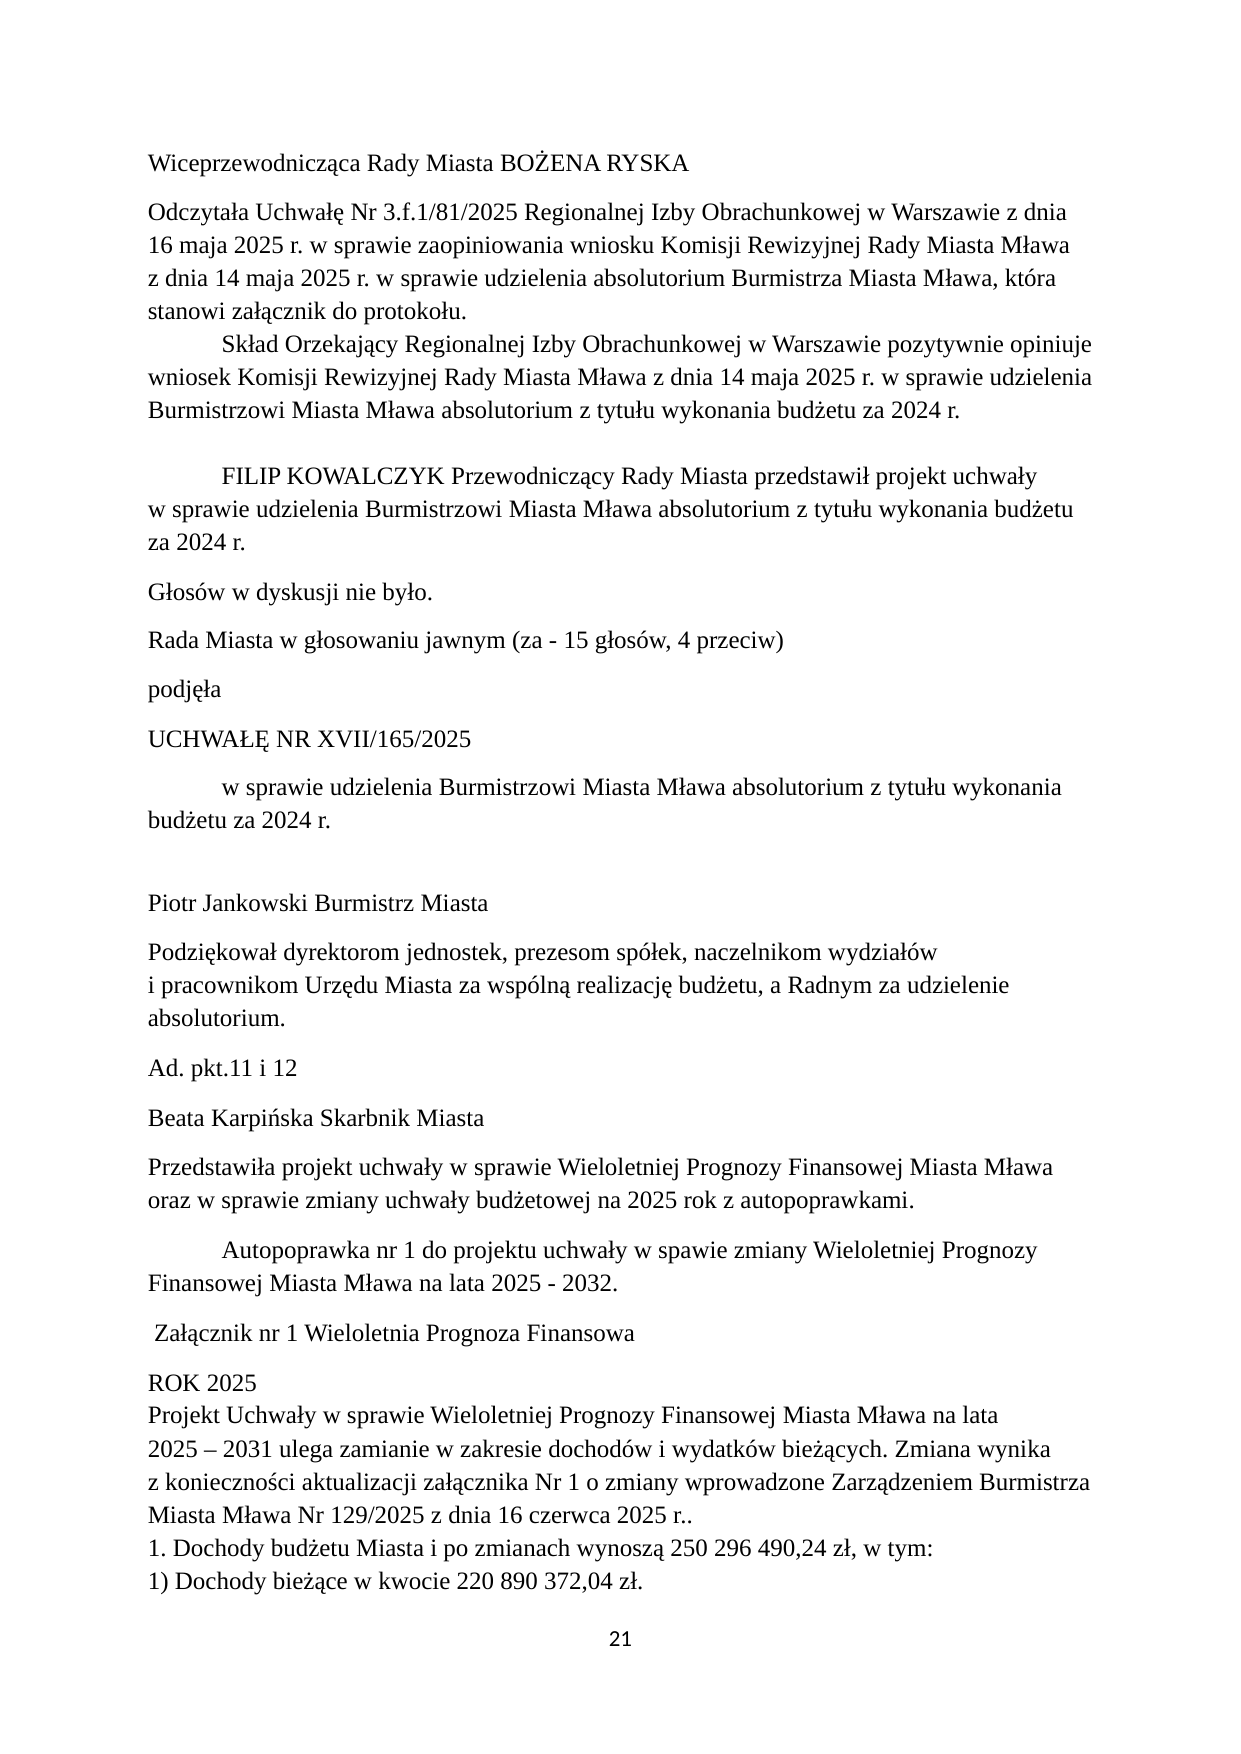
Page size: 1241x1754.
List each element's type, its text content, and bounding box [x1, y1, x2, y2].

text Beata Karpińska Skarbnik Miasta [148, 1103, 1093, 1132]
text Podziękował dyrektorom jednostek, prezesom spółek, naczelnikom wydziałów i pracownikom Urzędu Miasta za wspólną realizację budżetu, a Radnym za udzielenie absolutorium. [148, 937, 1093, 1032]
text 1) Dochody bieżące w kwocie 220 890 372,04 zł. [148, 1566, 1093, 1594]
text 1. Dochody budżetu Miasta i po zmianach wynoszą 250 296 490,24 zł, w tym: [148, 1533, 1093, 1561]
text Ad. pkt.11 i 12 [148, 1053, 1093, 1082]
text Odczytała Uchwałę Nr 3.f.1/81/2025 Regionalnej Izby Obrachunkowej w Warszawie z dnia 16 maja 2025 r. w sprawie zaopiniowania wniosku Komisji Rewizyjnej Rady Miasta Mława z dnia 14 maja 2025 r. w sprawie udzielenia absolutorium Burmistrza Miasta Mława, która stanowi załącznik do protokołu. [148, 197, 1093, 325]
text Przedstawiła projekt uchwały w sprawie Wieloletniej Prognozy Finansowej Miasta Mława oraz w sprawie zmiany uchwały budżetowej na 2025 rok z autopoprawkami. [148, 1152, 1093, 1214]
text w sprawie udzielenia Burmistrzowi Miasta Mława absolutorium z tytułu wykonania budżetu za 2024 r. [148, 772, 1093, 834]
text Głosów w dyskusji nie było. [148, 577, 1093, 606]
text UCHWAŁĘ NR XVII/165/2025 [148, 724, 1093, 753]
text Wiceprzewodnicząca Rady Miasta BOŻENA RYSKA [148, 148, 1093, 176]
text Skład Orzekający Regionalnej Izby Obrachunkowej w Warszawie pozytywnie opiniuje wniosek Komisji Rewizyjnej Rady Miasta Mława z dnia 14 maja 2025 r. w sprawie udzielenia Burmistrzowi Miasta Mława absolutorium z tytułu wykonania budżetu za 2024 r. [148, 329, 1093, 424]
text ROK 2025 [148, 1368, 1093, 1396]
text FILIP KOWALCZYK Przewodniczący Rady Miasta przedstawił projekt uchwały w sprawie udzielenia Burmistrzowi Miasta Mława absolutorium z tytułu wykonania budżetu za 2024 r. [148, 461, 1093, 556]
text Załącznik nr 1 Wieloletnia Prognoza Finansowa [148, 1318, 1093, 1347]
text Piotr Jankowski Burmistrz Miasta [148, 888, 1093, 916]
text Projekt Uchwały w sprawie Wieloletniej Prognozy Finansowej Miasta Mława na lata 2025 – 2031 ulega zamianie w zakresie dochodów i wydatków bieżących. Zmiana wynika z konieczności aktualizacji załącznika Nr 1 o zmiany wprowadzone Zarządzeniem Burmistrza Miasta Mława Nr 129/2025 z dnia 16 czerwca 2025 r.. [148, 1401, 1093, 1528]
text podjęła [148, 674, 1093, 703]
text Rada Miasta w głosowaniu jawnym (za - 15 głosów, 4 przeciw) [148, 625, 1093, 654]
text Autopoprawka nr 1 do projektu uchwały w spawie zmiany Wieloletniej Prognozy Finansowej Miasta Mława na lata 2025 - 2032. [148, 1235, 1093, 1297]
